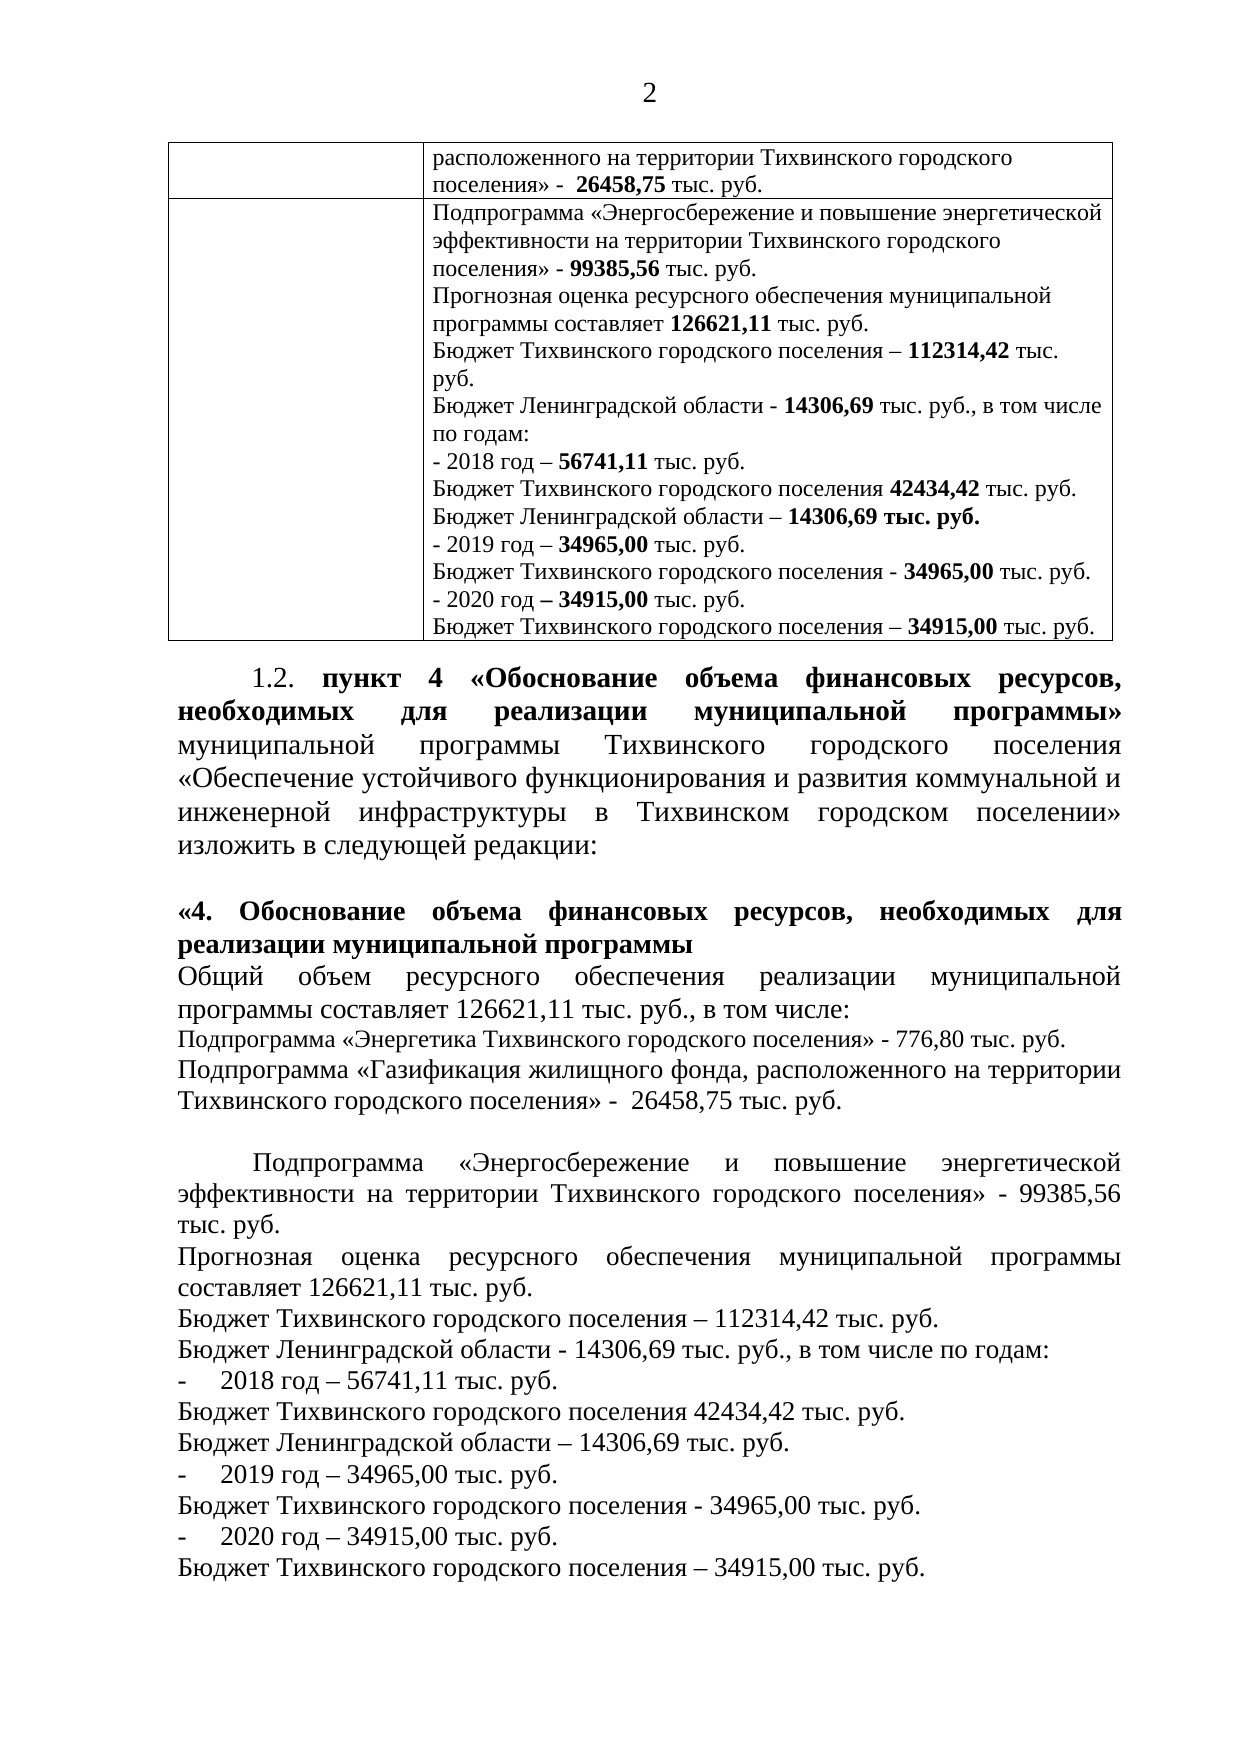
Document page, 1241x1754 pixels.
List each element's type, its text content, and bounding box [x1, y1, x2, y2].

table_cell [169, 199, 423, 640]
text Подпрограмма «Энергосбережение и повышение энергетической эффективности на территории Тихвинского городского поселения» - 99385,56 тыс. руб. [177, 1146, 1122, 1240]
text 1.2. пункт 4 «Обоснование объема финансовых ресурсов, необходимых для реализации муниципальной программы» муниципальной программы Тихвинского городского поселения «Обеспечение устойчивого функционирования и развития коммунальной и инженерной инфраструктуры в Тихвинском городском поселении» изложить в следующей редакции: [177, 660, 1122, 861]
text Прогнозная оценка ресурсного обеспечения муниципальной программы составляет 126621,11 тыс. руб. [177, 1240, 1122, 1302]
text Общий объем ресурсного обеспечения реализации муниципальной программы составляет 126621,11 тыс. руб., в том числе: [177, 959, 1122, 1024]
text Подпрограмма «Газификация жилищного фонда, расположенного на территории Тихвинского городского поселения» - 26458,75 тыс. руб. [177, 1053, 1122, 1115]
text Бюджет Ленинградской области - 14306,69 тыс. руб., в том числе по годам: [177, 1333, 1122, 1364]
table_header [169, 143, 423, 198]
text - 2020 год – 34915,00 тыс. руб. [177, 1520, 1122, 1551]
text Бюджет Тихвинского городского поселения – 112314,42 тыс. руб. [177, 1302, 1122, 1333]
text - 2019 год – 34965,00 тыс. руб. [177, 1458, 1122, 1489]
text Бюджет Тихвинского городского поселения - 34965,00 тыс. руб. [177, 1489, 1122, 1520]
table_cell Подпрограмма «Энергосбережение и повышение энергетической эффективности на территории Тихвинского городского поселения» - 99385,56 тыс. руб. Прогнозная оценка ресурсного обеспечения муниципальной программы составляет 126621,11 тыс. руб. Бюджет Тихвинского городского поселения – 112314,42 тыс. руб. Бюджет Ленинградской области - 14306,69 тыс. руб., в том числе по годам: - 2018 год – 56741,11 тыс. руб. Бюджет Тихвинского городского поселения 42434,42 тыс. руб. Бюджет Ленинградской области – 14306,69 тыс. руб. - 2019 год – 34965,00 тыс. руб. Бюджет Тихвинского городского поселения - 34965,00 тыс. руб. - 2020 год – 34915,00 тыс. руб. Бюджет Тихвинского городского поселения – 34915,00 тыс. руб. [424, 199, 1112, 640]
text Бюджет Тихвинского городского поселения 42434,42 тыс. руб. [177, 1395, 1122, 1427]
text Бюджет Тихвинского городского поселения – 34915,00 тыс. руб. [177, 1551, 1122, 1582]
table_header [424, 143, 1112, 198]
text Подпрограмма «Энергетика Тихвинского городского поселения» - 776,80 тыс. руб. [177, 1024, 1122, 1053]
text «4. Обоснование объема финансовых ресурсов, необходимых для реализации муниципальной программы [177, 894, 1122, 959]
text - 2018 год – 56741,11 тыс. руб. [177, 1364, 1122, 1395]
text Бюджет Ленинградской области – 14306,69 тыс. руб. [177, 1427, 1122, 1458]
